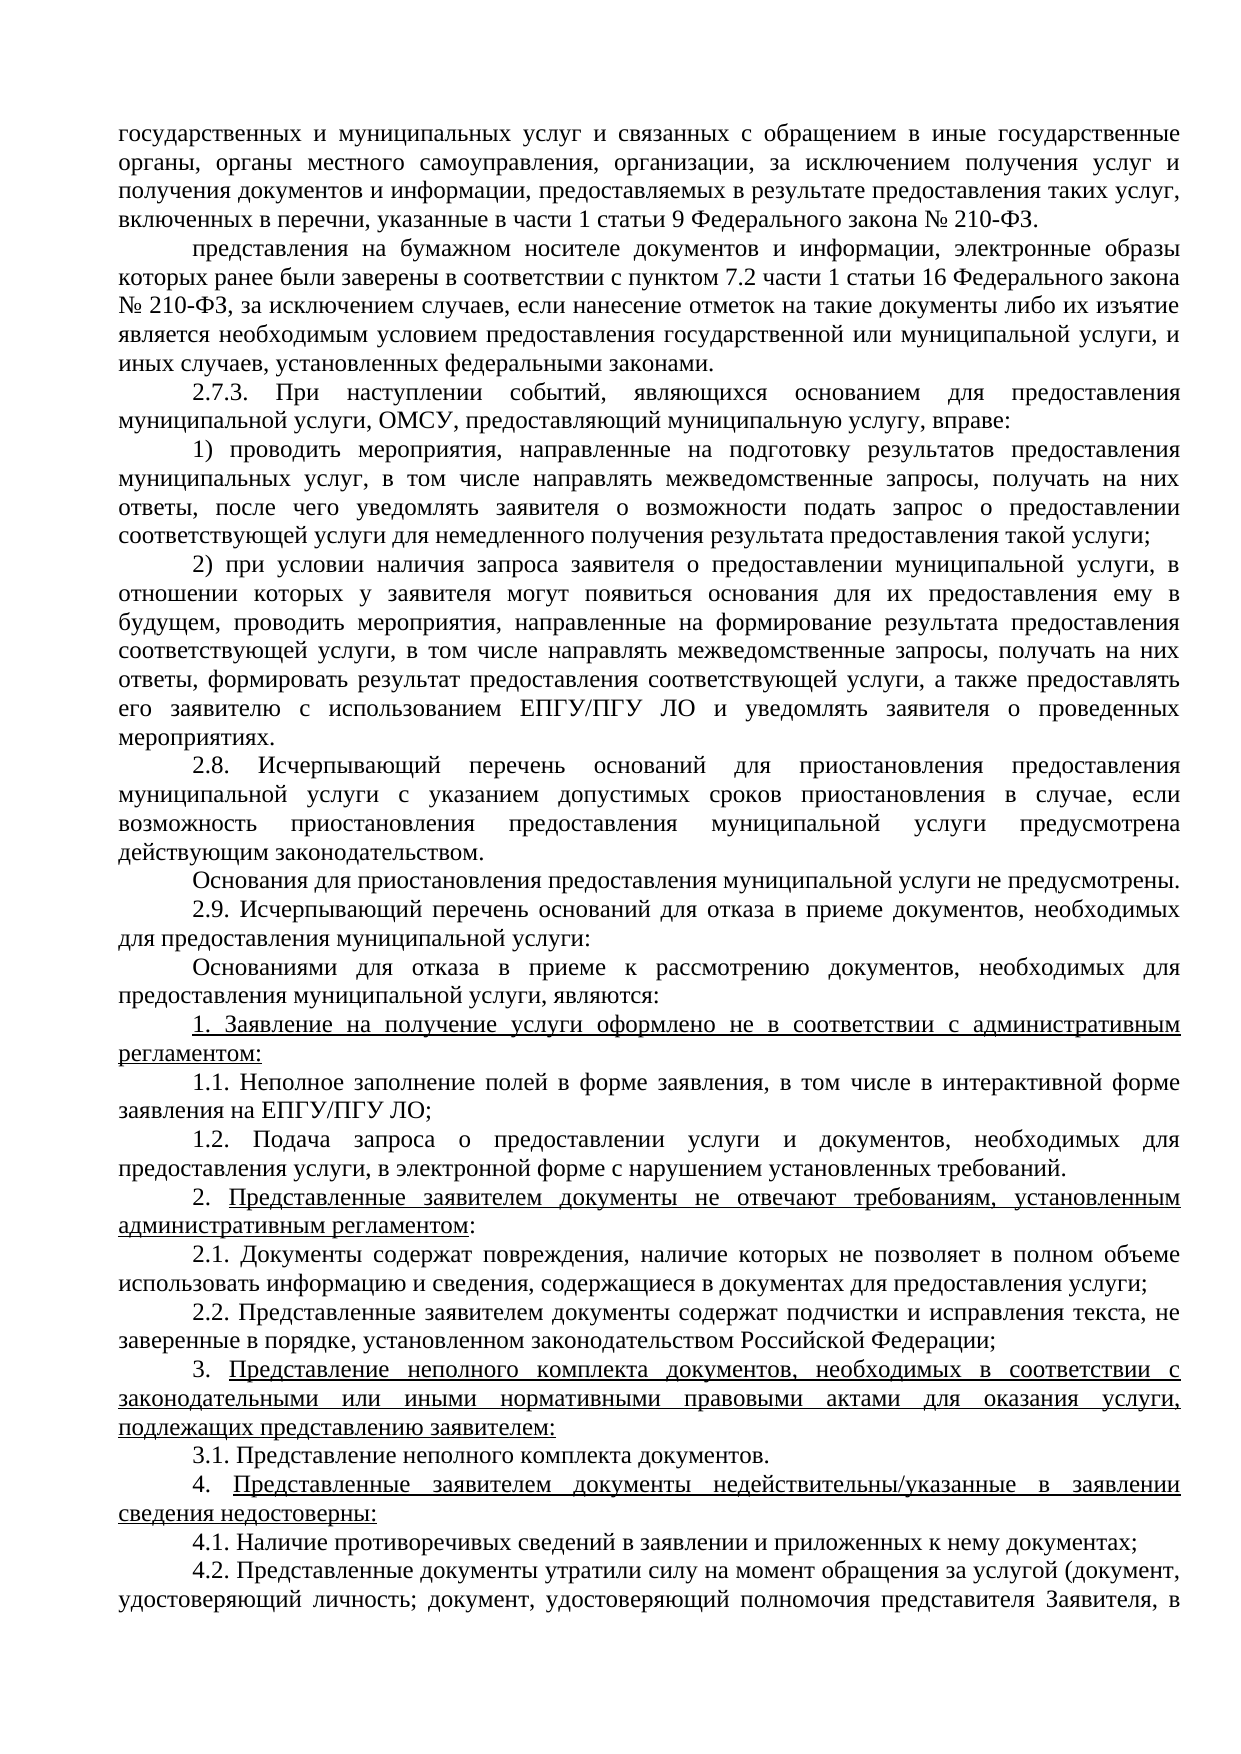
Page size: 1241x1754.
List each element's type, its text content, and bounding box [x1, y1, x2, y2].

text 3.1. Представление неполного комплекта документов. [118, 1441, 1181, 1469]
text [118, 1556, 1181, 1613]
text 2) при условии наличия запроса заявителя о предоставлении муниципальной услуги, в отношении которых у заявителя могут появиться основания для их предоставления ему в будущем, проводить мероприятия, направленные на формирование результата предоставления соответствующей услуги, в том числе направлять межведомственные запросы, получать на них ответы, формировать результат предоставления соответствующей услуги, а также предоставлять его заявителю с использованием ЕПГУ/ПГУ ЛО и уведомлять заявителя о проведенных мероприятиях. [118, 549, 1181, 751]
text Основания для приостановления предоставления муниципальной услуги не предусмотрены. [118, 866, 1181, 894]
text 1.1. Неполное заполнение полей в форме заявления, в том числе в интерактивной форме заявления на ЕПГУ/ПГУ ЛО; [118, 1067, 1181, 1124]
text 4. Представленные заявителем документы недействительны/указанные в заявлении сведения недостоверны: [118, 1469, 1181, 1527]
text 4.1. Наличие противоречивых сведений в заявлении и приложенных к нему документах; [118, 1527, 1181, 1556]
text 2.7.3. При наступлении событий, являющихся основанием для предоставления муниципальной услуги, ОМСУ, предоставляющий муниципальную услугу, вправе: [118, 377, 1181, 434]
text представления на бумажном носителе документов и информации, электронные образы которых ранее были заверены в соответствии с пунктом 7.2 части 1 статьи 16 Федерального закона № 210-ФЗ, за исключением случаев, если нанесение отметок на такие документы либо их изъятие является необходимым условием предоставления государственной или муниципальной услуги, и иных случаев, установленных федеральными законами. [118, 233, 1181, 377]
text 2. Представленные заявителем документы не отвечают требованиям, установленным административным регламентом: [118, 1182, 1181, 1239]
text 3. Представление неполного комплекта документов, необходимых в соответствии с законодательными или иными нормативными правовыми актами для оказания услуги, подлежащих представлению заявителем: [118, 1409, 1181, 1441]
text 1) проводить мероприятия, направленные на подготовку результатов предоставления муниципальных услуг, в том числе направлять межведомственные запросы, получать на них ответы, после чего уведомлять заявителя о возможности подать запрос о предоставлении соответствующей услуги для немедленного получения результата предоставления такой услуги; [118, 434, 1181, 549]
text 3. Представление неполного комплекта документов, необходимых в соответствии с законодательными или иными нормативными правовыми актами для оказания услуги, подлежащих представлению заявителем: [118, 1354, 1181, 1408]
text 2.1. Документы содержат повреждения, наличие которых не позволяет в полном объеме использовать информацию и сведения, содержащиеся в документах для предоставления услуги; [118, 1239, 1181, 1297]
text 1.2. Подача запроса о предоставлении услуги и документов, необходимых для предоставления услуги, в электронной форме с нарушением установленных требований. [118, 1124, 1181, 1182]
text 2.2. Представленные заявителем документы содержат подчистки и исправления текста, не заверенные в порядке, установленном законодательством Российской Федерации; [118, 1297, 1181, 1354]
text Основаниями для отказа в приеме к рассмотрению документов, необходимых для предоставления муниципальной услуги, являются: [118, 952, 1181, 1009]
text 2.9. Исчерпывающий перечень оснований для отказа в приеме документов, необходимых для предоставления муниципальной услуги: [118, 894, 1181, 952]
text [118, 118, 1181, 233]
text 1. Заявление на получение услуги оформлено не в соответствии с административным регламентом: [118, 1009, 1181, 1067]
text 2.8. Исчерпывающий перечень оснований для приостановления предоставления муниципальной услуги с указанием допустимых сроков приостановления в случае, если возможность приостановления предоставления муниципальной услуги предусмотрена действующим законодательством. [118, 751, 1181, 866]
